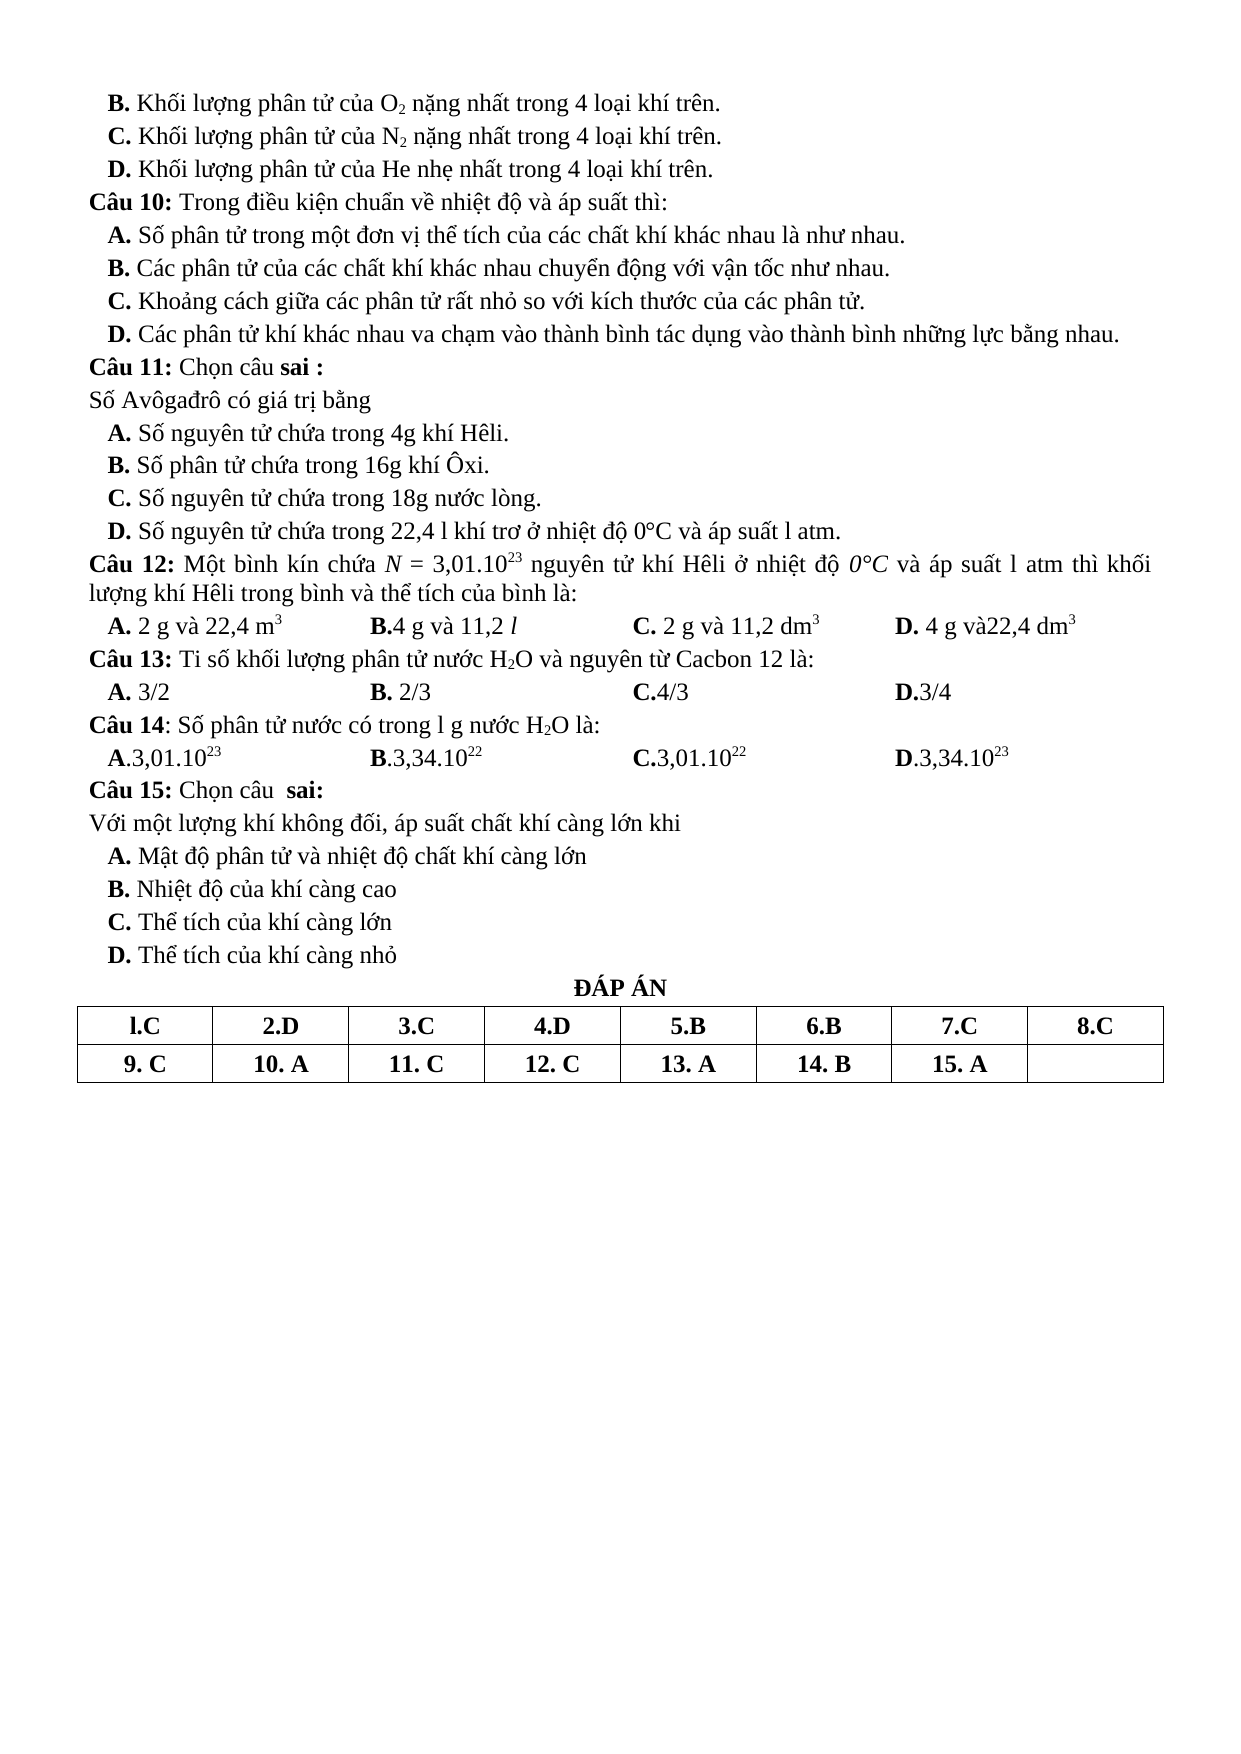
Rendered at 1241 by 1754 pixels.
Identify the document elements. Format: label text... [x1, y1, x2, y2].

text Câu 11: Chọn câu sai : [88, 352, 1152, 381]
text Câu 13: Ti số khối lượng phân tử nước H2O và nguyên từ Cacbon 12 là: [88, 644, 508, 673]
text C. Khối lượng phân tử của N2 nặng nhất trong 4 loại khí trên. [88, 121, 1152, 150]
text A. Số nguyên tử chứa trong 4g khí Hêli. [107, 418, 1152, 446]
text Câu 10: Trong điều kiện chuẩn về nhiệt độ và áp suất thì: [88, 187, 1152, 216]
text B. Khối lượng phân tử của O2 nặng nhất trong 4 loại khí trên. [88, 88, 1152, 117]
text Câu 14: Số phân tử nước có trong l g nước H2O là: [88, 710, 1152, 738]
text D. Số nguyên tử chứa trong 22,4 l khí trơ ở nhiệt độ 0°C và áp suất l atm. [107, 516, 1152, 545]
table_cell 14. B [757, 1045, 891, 1082]
text Số Avôgađrô có giá trị bằng [88, 385, 1152, 413]
text D. Các phân tử khí khác nhau va chạm vào thành bình tác dụng vào thành bình những lực bằng nhau. [88, 319, 1152, 348]
table_cell 11. C [349, 1045, 484, 1082]
text Câu 13: Ti số khối lượng phân tử nước H2O và nguyên từ Cacbon 12 là: [515, 644, 1152, 673]
text ĐÁP ÁN [88, 973, 1152, 1002]
text B. Các phân tử của các chất khí khác nhau chuyển động với vận tốc như nhau. [88, 253, 1152, 282]
text A. Mật độ phân tử và nhiệt độ chất khí càng lớn [88, 841, 1152, 870]
table_cell 9. C [78, 1045, 212, 1082]
table_cell [1028, 1045, 1163, 1082]
table_cell 12. C [485, 1045, 620, 1082]
table_cell 10. A [213, 1045, 348, 1082]
text B. Số phân tử chứa trong 16g khí Ôxi. [107, 451, 1152, 479]
table_header 6.B [757, 1007, 891, 1044]
text C. Thể tích của khí càng lớn [88, 907, 1152, 936]
table_header 8.C [1028, 1007, 1163, 1044]
table_header 7.C [892, 1007, 1027, 1044]
text D. Khối lượng phân tử của He nhẹ nhất trong 4 loại khí trên. [88, 154, 1152, 183]
text C. Số nguyên tử chứa trong 18g nước lòng. [107, 483, 1152, 512]
text Câu 12: Một bình kín chứa N = 3,01.1023 nguyên tử khí Hêli ở nhiệt độ 0°C và áp suất l atm thì khối lượng khí Hêli trong bình và thể tích của bình là: [88, 549, 1152, 607]
table_cell 13. A [621, 1045, 756, 1082]
table_header l.C [78, 1007, 212, 1044]
text Câu 15: Chọn câu sai: [88, 776, 1152, 804]
text A. Số phân tử trong một đơn vị thể tích của các chất khí khác nhau là như nhau. [88, 220, 1152, 249]
text A. 3/2 B. 2/3 C.4/3 D.3/4 [88, 677, 1152, 706]
text B. Nhiệt độ của khí càng cao [88, 874, 1152, 903]
text A.3,01.1023 B.3,34.1022 C.3,01.1022 D.3,34.1023 [88, 743, 1152, 771]
table_cell 15. A [892, 1045, 1027, 1082]
text Với một lượng khí không đối, áp suất chất khí càng lớn khi [88, 808, 1152, 837]
table_header 4.D [485, 1007, 620, 1044]
text A. 2 g và 22,4 m3 B.4 g và 11,2 l C. 2 g và 11,2 dm3 D. 4 g và22,4 dm3 [88, 611, 1152, 640]
table_header 2.D [213, 1007, 348, 1044]
text C. Khoảng cách giữa các phân tử rất nhỏ so với kích thước của các phân tử. [88, 286, 1152, 315]
table_header 3.C [349, 1007, 484, 1044]
text D. Thể tích của khí càng nhỏ [88, 940, 1152, 969]
table_header 5.B [621, 1007, 756, 1044]
